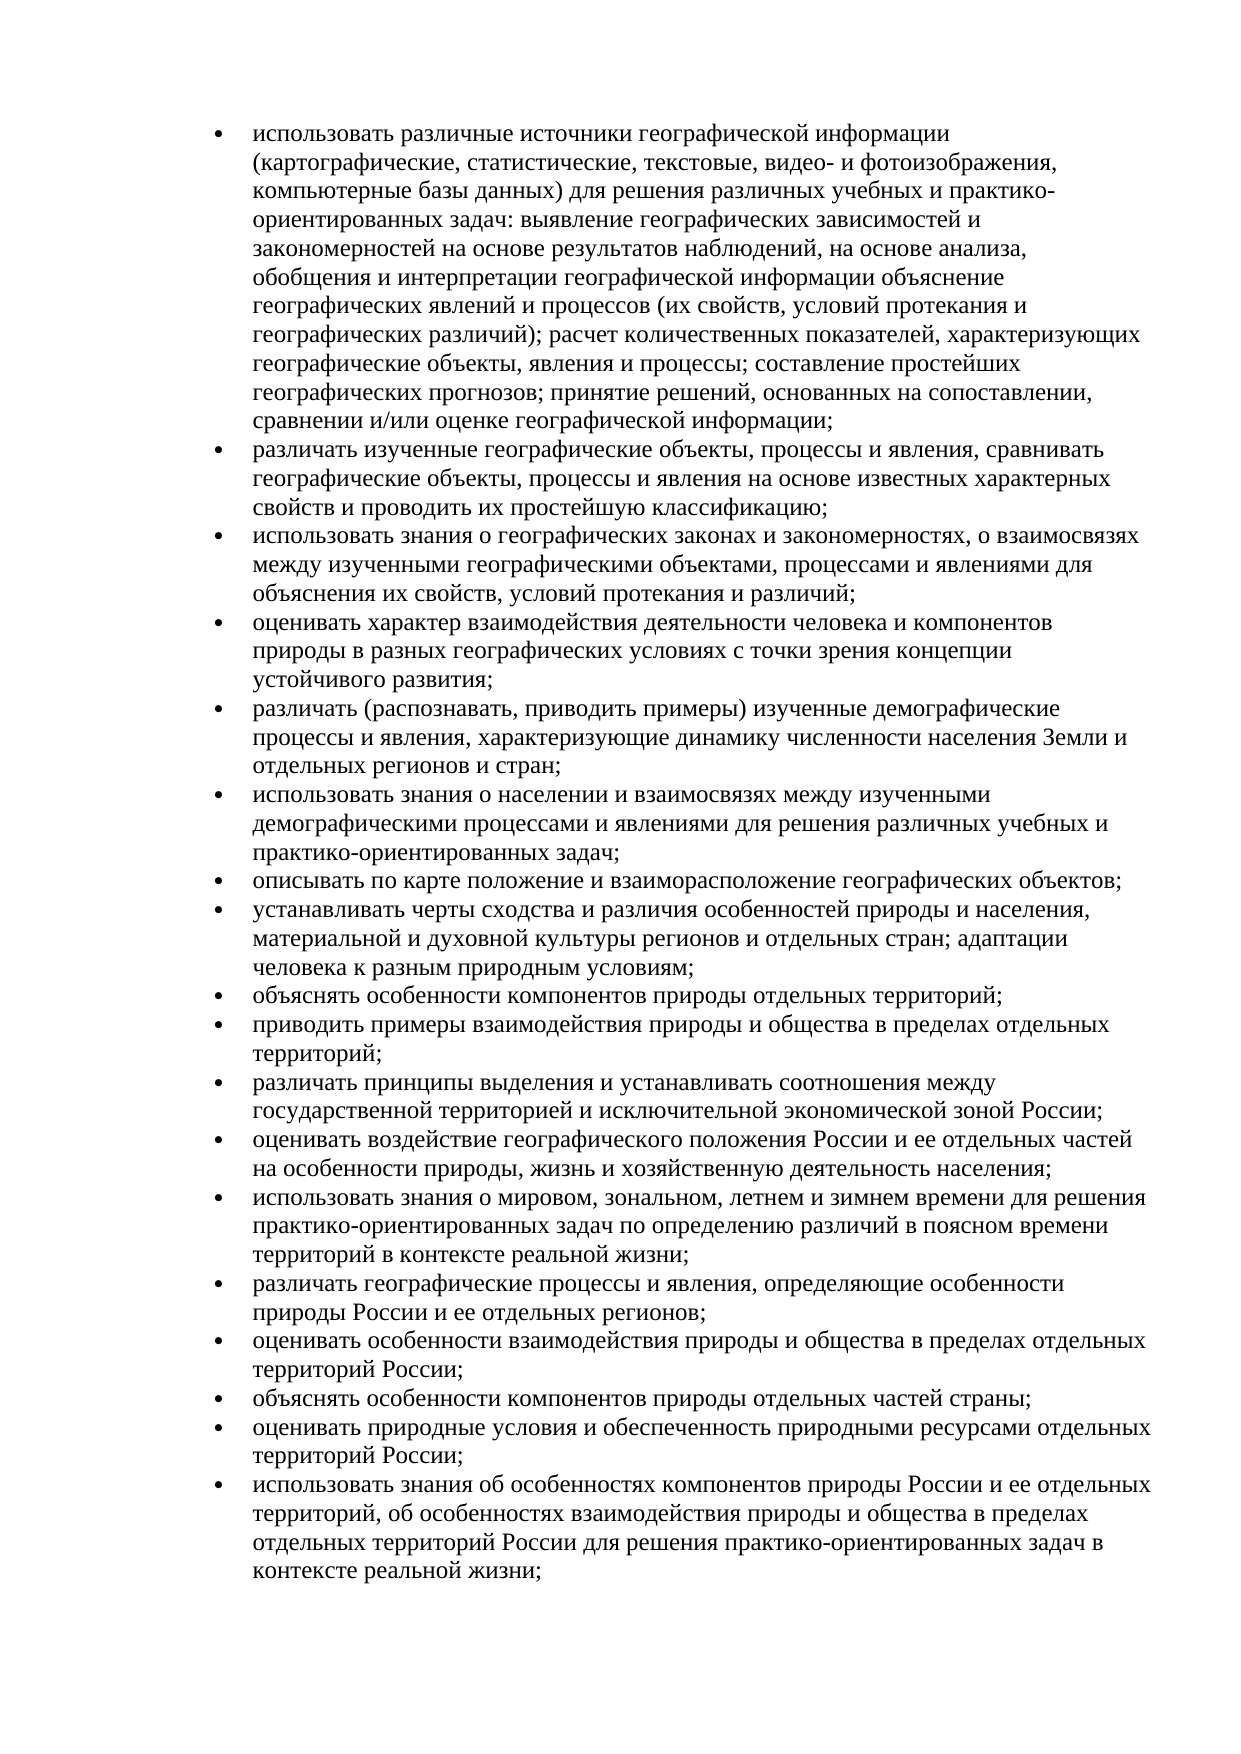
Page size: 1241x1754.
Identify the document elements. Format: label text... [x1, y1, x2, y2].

list использовать знания о мировом, зональном, летнем и зимнем времени для решения практико-ориентированных задач по определению различий в поясном времени территорий в контексте реальной жизни; [215, 1182, 1152, 1268]
list приводить примеры взаимодействия природы и общества в пределах отдельных территорий; [215, 1009, 1152, 1067]
list устанавливать черты сходства и различия особенностей природы и населения, материальной и духовной культуры регионов и отдельных стран; адаптации человека к разным природным условиям; [215, 894, 1152, 981]
list использовать знания о географических законах и закономерностях, о взаимосвязях между изученными географическими объектами, процессами и явлениями для объяснения их свойств, условий протекания и различий; [215, 521, 1152, 607]
list использовать знания о населении и взаимосвязях между изученными демографическими процессами и явлениями для решения различных учебных и практико-ориентированных задач; [215, 779, 1152, 866]
list оценивать характер взаимодействия деятельности человека и компонентов природы в разных географических условиях с точки зрения концепции устойчивого развития; [215, 607, 1152, 693]
list различать изученные географические объекты, процессы и явления, сравнивать географические объекты, процессы и явления на основе известных характерных свойств и проводить их простейшую классификацию; [215, 434, 1152, 521]
list оценивать природные условия и обеспеченность природными ресурсами отдельных территорий России; [215, 1412, 1152, 1469]
list различать принципы выделения и устанавливать соотношения между государственной территорией и исключительной экономической зоной России; [215, 1067, 1152, 1124]
list объяснять особенности компонентов природы отдельных частей страны; [215, 1383, 1152, 1412]
list объяснять особенности компонентов природы отдельных территорий; [215, 981, 1152, 1009]
list оценивать особенности взаимодействия природы и общества в пределах отдельных территорий России; [215, 1326, 1152, 1383]
list использовать знания об особенностях компонентов природы России и ее отдельных территорий, об особенностях взаимодействия природы и общества в пределах отдельных территорий России для решения практико-ориентированных задач в контексте реальной жизни; [215, 1469, 1152, 1584]
list использовать различные источники географической информации (картографические, статистические, текстовые, видео- и фотоизображения, компьютерные базы данных) для решения различных учебных и практико-ориентированных задач: выявление географических зависимостей и закономерностей на основе результатов наблюдений, на основе анализа, обобщения и интерпретации географической информации объяснение географических явлений и процессов (их свойств, условий протекания и географических различий); расчет количественных показателей, характеризующих географические объекты, явления и процессы; составление простейших географических прогнозов; принятие решений, основанных на сопоставлении, сравнении и/или оценке географической информации; [215, 118, 1152, 434]
list оценивать воздействие географического положения России и ее отдельных частей на особенности природы, жизнь и хозяйственную деятельность населения; [215, 1124, 1152, 1182]
list различать (распознавать, приводить примеры) изученные демографические процессы и явления, характеризующие динамику численности населения Земли и отдельных регионов и стран; [215, 693, 1152, 779]
list описывать по карте положение и взаиморасположение географических объектов; [215, 866, 1152, 894]
list различать географические процессы и явления, определяющие особенности природы России и ее отдельных регионов; [215, 1268, 1152, 1326]
